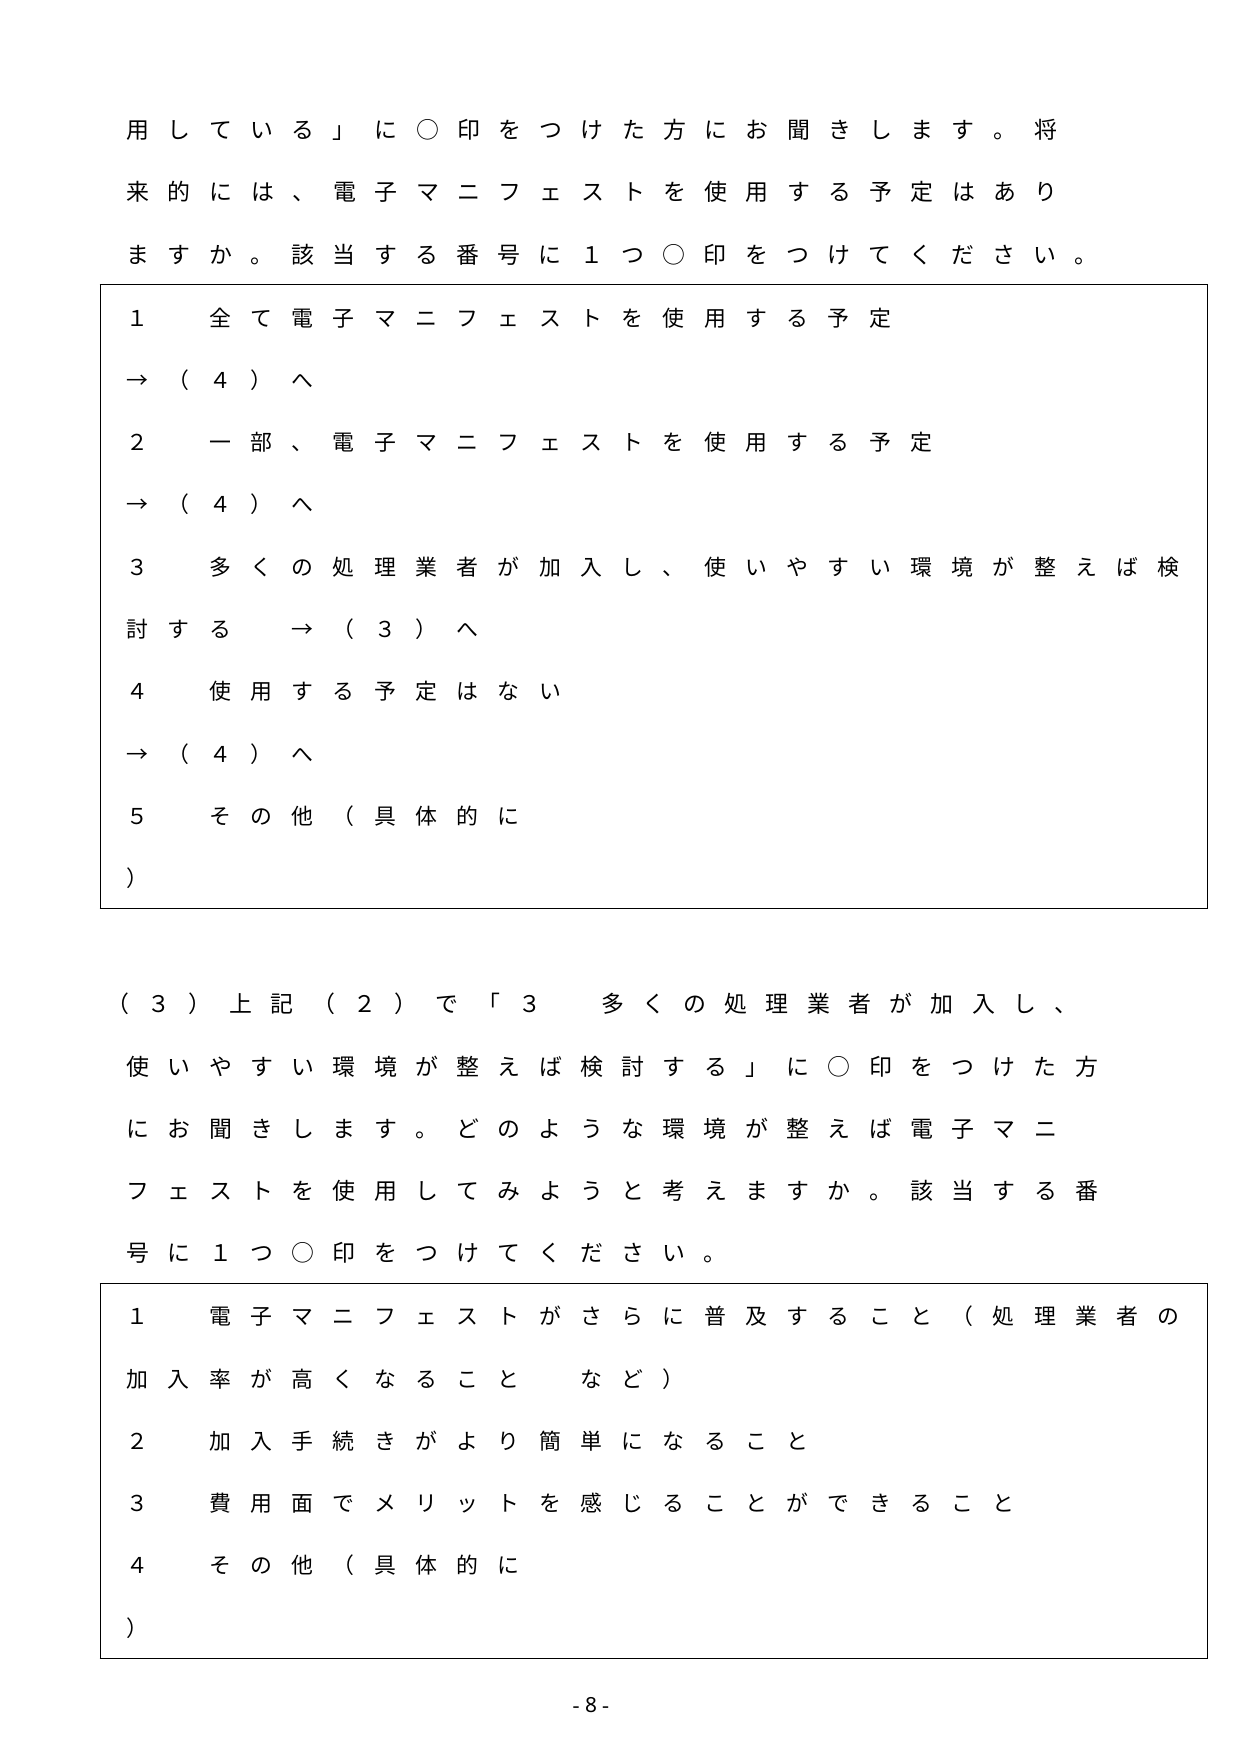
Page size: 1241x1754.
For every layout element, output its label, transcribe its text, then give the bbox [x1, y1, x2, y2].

table_header １ 全て電子マニフェストを使用する予定 →（４）へ ２ 一部、電子マニフェストを使用する予定 →（４）へ ３ 多くの処理業者が加入し、使いやすい環境が整えば検討する →（３）へ ４ 使用する予定はない →（４）へ ５ その他（具体的に ） [101, 285, 1207, 908]
text （３）上記（２）で「３ 多くの処理業者が加入し、使いやすい環境が整えば検討する」に○印をつけた方にお聞きします。どのような環境が整えば電子マニフェストを使用してみようと考えますか。該当する番号に１つ○印をつけてください。 [85, 972, 1116, 1283]
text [85, 97, 1116, 284]
table_header １ 電子マニフェストがさらに普及すること（処理業者の加入率が高くなること など） ２ 加入手続きがより簡単になること ３ 費用面でメリットを感じることができること ４ その他（具体的に ） [101, 1284, 1207, 1658]
